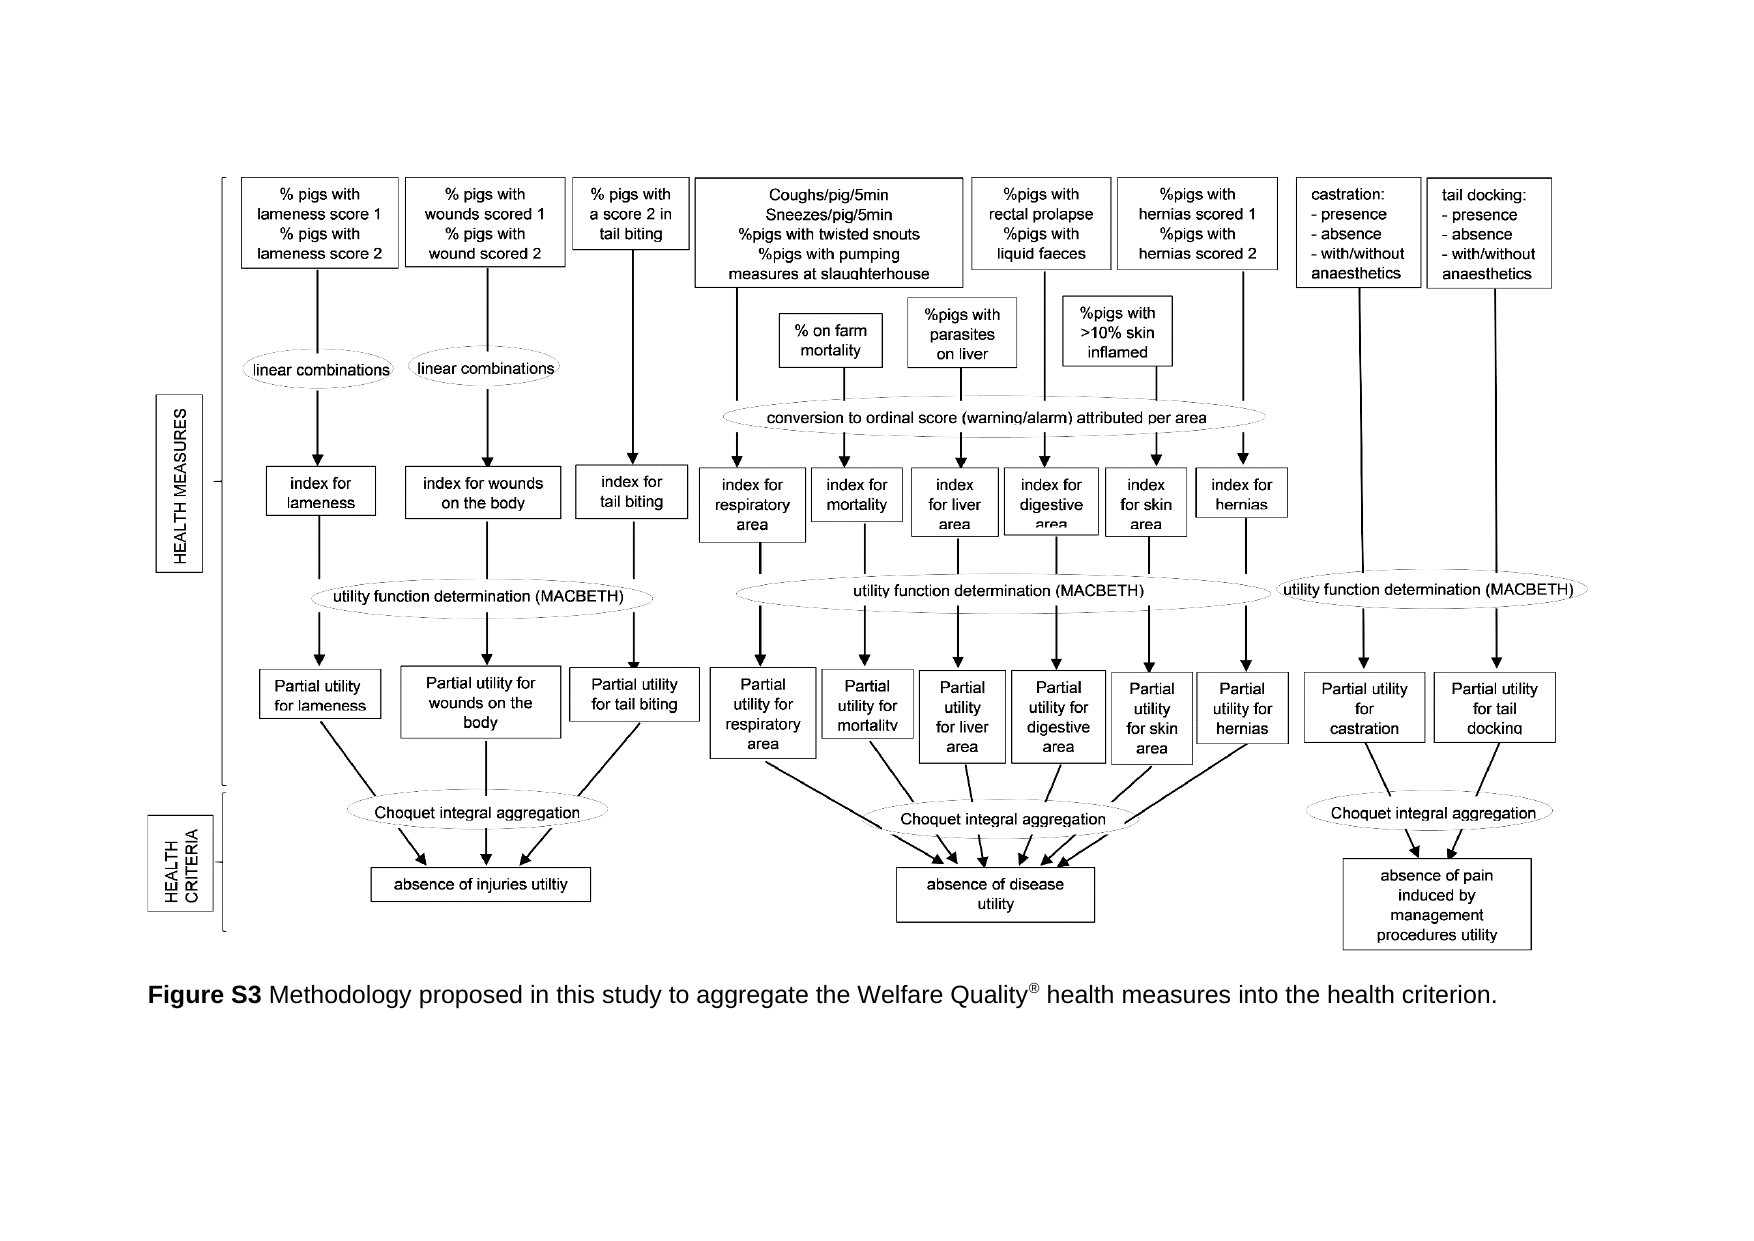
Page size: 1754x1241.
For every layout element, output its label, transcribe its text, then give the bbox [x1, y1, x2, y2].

text Figure S3 Methodology proposed in this study to aggregate the Welfare Quality® health measures into the health criterion. [148, 980, 1606, 1009]
picture [147, 177, 1590, 952]
